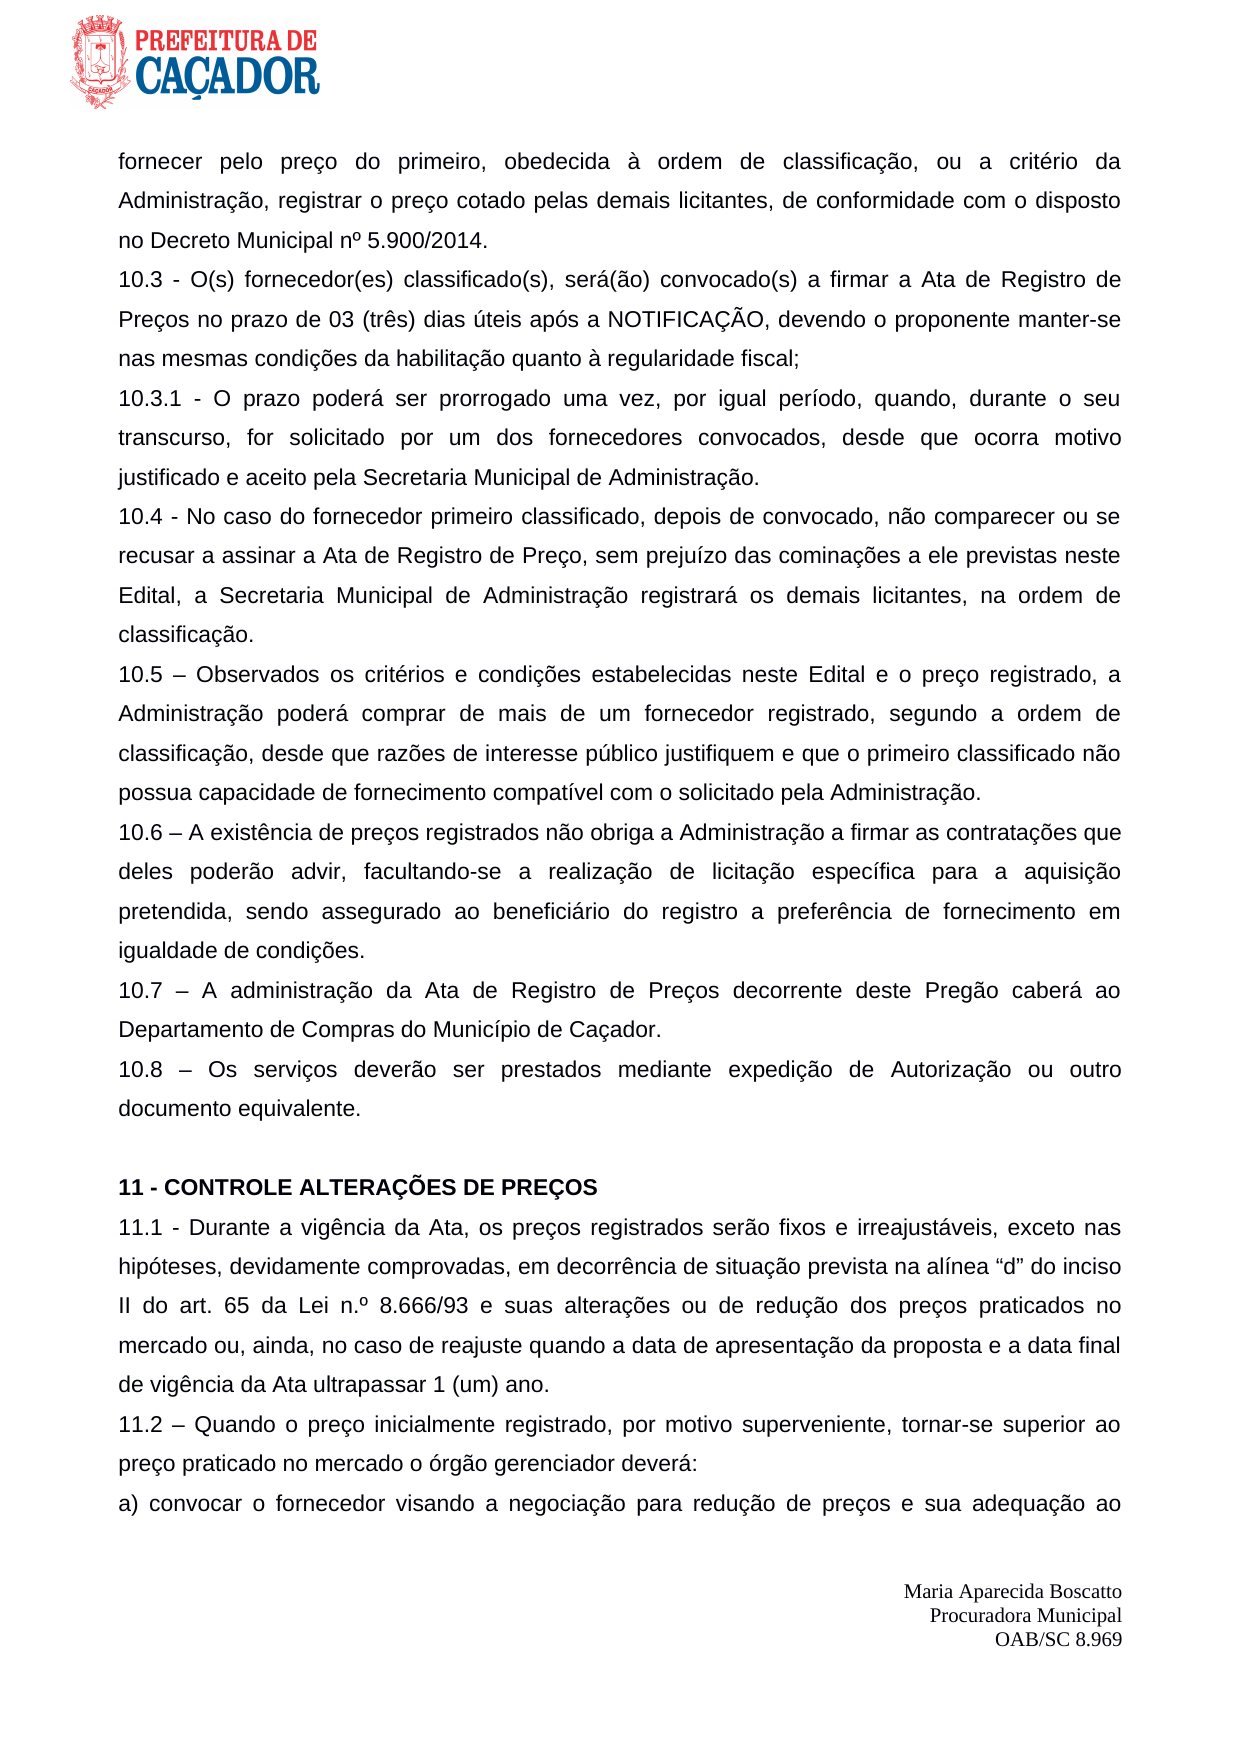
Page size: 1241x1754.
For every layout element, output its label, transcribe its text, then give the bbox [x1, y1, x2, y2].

text 10.3.1 - O prazo poderá ser prorrogado uma vez, por igual período, quando, durante o seu transcurso, for solicitado por um dos fornecedores convocados, desde que ocorra motivo justificado e aceito pela Secretaria Municipal de Administração. [118, 384, 1122, 490]
text 11.1 - Durante a vigência da Ata, os preços registrados serão fixos e irreajustáveis, exceto nas hipóteses, devidamente comprovadas, em decorrência de situação prevista na alínea “d” do inciso II do art. 65 da Lei n.º 8.666/93 e suas alterações ou de redução dos preços praticados no mercado ou, ainda, no caso de reajuste quando a data de apresentação da proposta e a data final de vigência da Ata ultrapassar 1 (um) ano. [118, 1213, 1122, 1398]
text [118, 1490, 1122, 1516]
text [118, 148, 1122, 253]
text 10.3 - O(s) fornecedor(es) classificado(s), será(ão) convocado(s) a firmar a Ata de Registro de Preços no prazo de 03 (três) dias úteis após a NOTIFICAÇÃO, devendo o proponente manter-se nas mesmas condições da habilitação quanto à regularidade fiscal; [118, 266, 1122, 371]
text 10.5 – Observados os critérios e condições estabelecidas neste Edital e o preço registrado, a Administração poderá comprar de mais de um fornecedor registrado, segundo a ordem de classificação, desde que razões de interesse público justifiquem e que o primeiro classificado não possua capacidade de fornecimento compatível com o solicitado pela Administração. [118, 661, 1122, 806]
text 11 - CONTROLE ALTERAÇÕES DE PREÇOS [118, 1174, 1122, 1200]
text 11.2 – Quando o preço inicialmente registrado, por motivo superveniente, tornar-se superior ao preço praticado no mercado o órgão gerenciador deverá: [118, 1411, 1122, 1477]
text 10.8 – Os serviços deverão ser prestados mediante expedição de Autorização ou outro documento equivalente. [118, 1056, 1122, 1121]
text 10.7 – A administração da Ata de Registro de Preços decorrente deste Pregão caberá ao Departamento de Compras do Município de Caçador. [118, 977, 1122, 1042]
text 10.6 – A existência de preços registrados não obriga a Administração a firmar as contratações que deles poderão advir, facultando-se a realização de licitação específica para a aquisição pretendida, sendo assegurado ao beneficiário do registro a preferência de fornecimento em igualdade de condições. [118, 819, 1122, 963]
text 10.4 - No caso do fornecedor primeiro classificado, depois de convocado, não comparecer ou se recusar a assinar a Ata de Registro de Preço, sem prejuízo das cominações a ele previstas neste Edital, a Secretaria Municipal de Administração registrará os demais licitantes, na ordem de classificação. [118, 503, 1122, 648]
